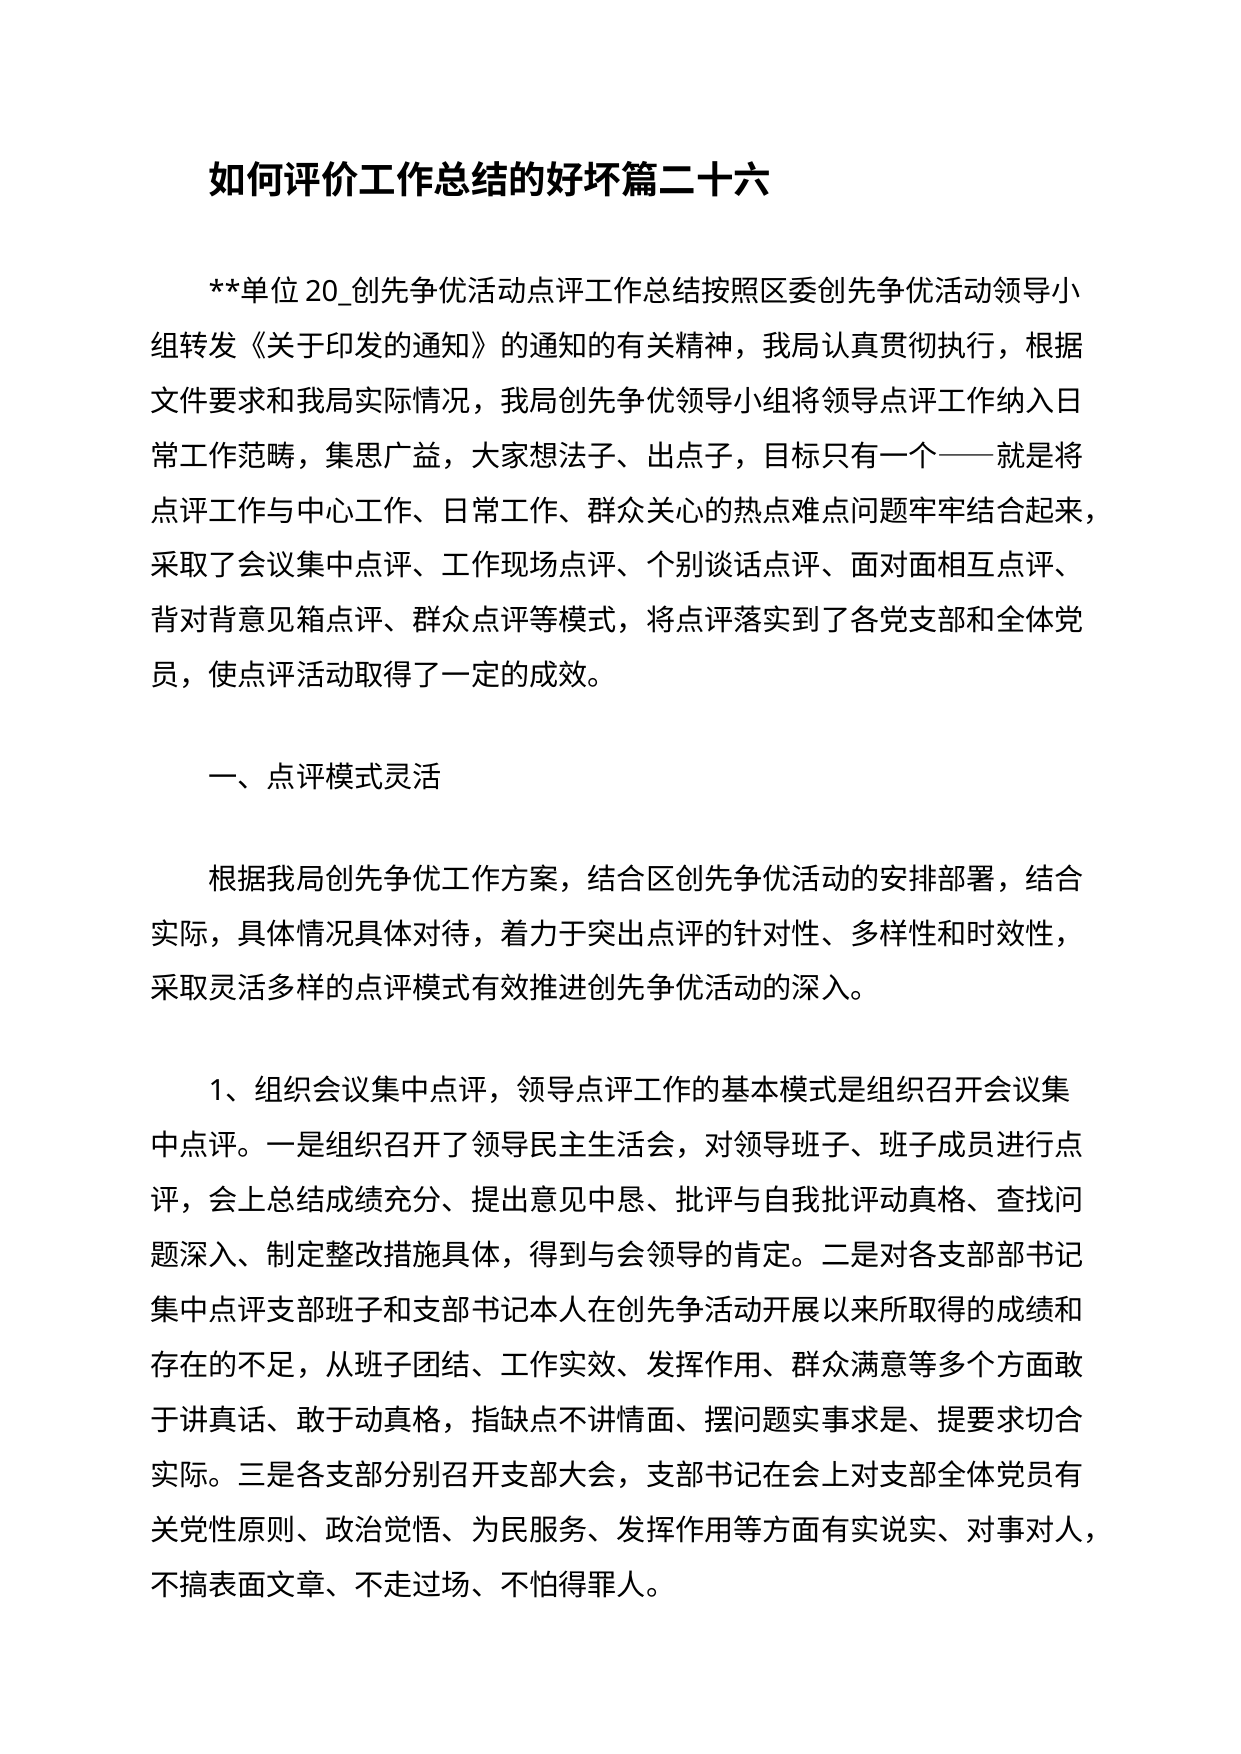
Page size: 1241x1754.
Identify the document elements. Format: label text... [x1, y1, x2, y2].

text 一、点评模式灵活 [150, 753, 1090, 796]
text 根据我局创先争优工作方案，结合区创先争优活动的安排部署，结合实际，具体情况具体对待，着力于突出点评的针对性、多样性和时效性，采取灵活多样的点评模式有效推进创先争优活动的深入。 [150, 855, 1090, 1007]
text **单位20_创先争优活动点评工作总结按照区委创先争优活动领导小组转发《关于印发的通知》的通知的有关精神，我局认真贯彻执行，根据文件要求和我局实际情况，我局创先争优领导小组将领导点评工作纳入日常工作范畴，集思广益，大家想法子、出点子，目标只有一个——就是将点评工作与中心工作、日常工作、群众关心的热点难点问题牢牢结合起来，采取了会议集中点评、工作现场点评、个别谈话点评、面对面相互点评、背对背意见箱点评、群众点评等模式，将点评落实到了各党支部和全体党员，使点评活动取得了一定的成效。 [150, 267, 1090, 694]
text 1、组织会议集中点评，领导点评工作的基本模式是组织召开会议集中点评。一是组织召开了领导民主生活会，对领导班子、班子成员进行点评，会上总结成绩充分、提出意见中恳、批评与自我批评动真格、查找问题深入、制定整改措施具体，得到与会领导的肯定。二是对各支部部书记集中点评支部班子和支部书记本人在创先争活动开展以来所取得的成绩和存在的不足，从班子团结、工作实效、发挥作用、群众满意等多个方面敢于讲真话、敢于动真格，指缺点不讲情面、摆问题实事求是、提要求切合实际。三是各支部分别召开支部大会，支部书记在会上对支部全体党员有关党性原则、政治觉悟、为民服务、发挥作用等方面有实说实、对事对人，不搞表面文章、不走过场、不怕得罪人。 [150, 1067, 1090, 1603]
text 如何评价工作总结的好坏篇二十六 [150, 150, 1090, 204]
